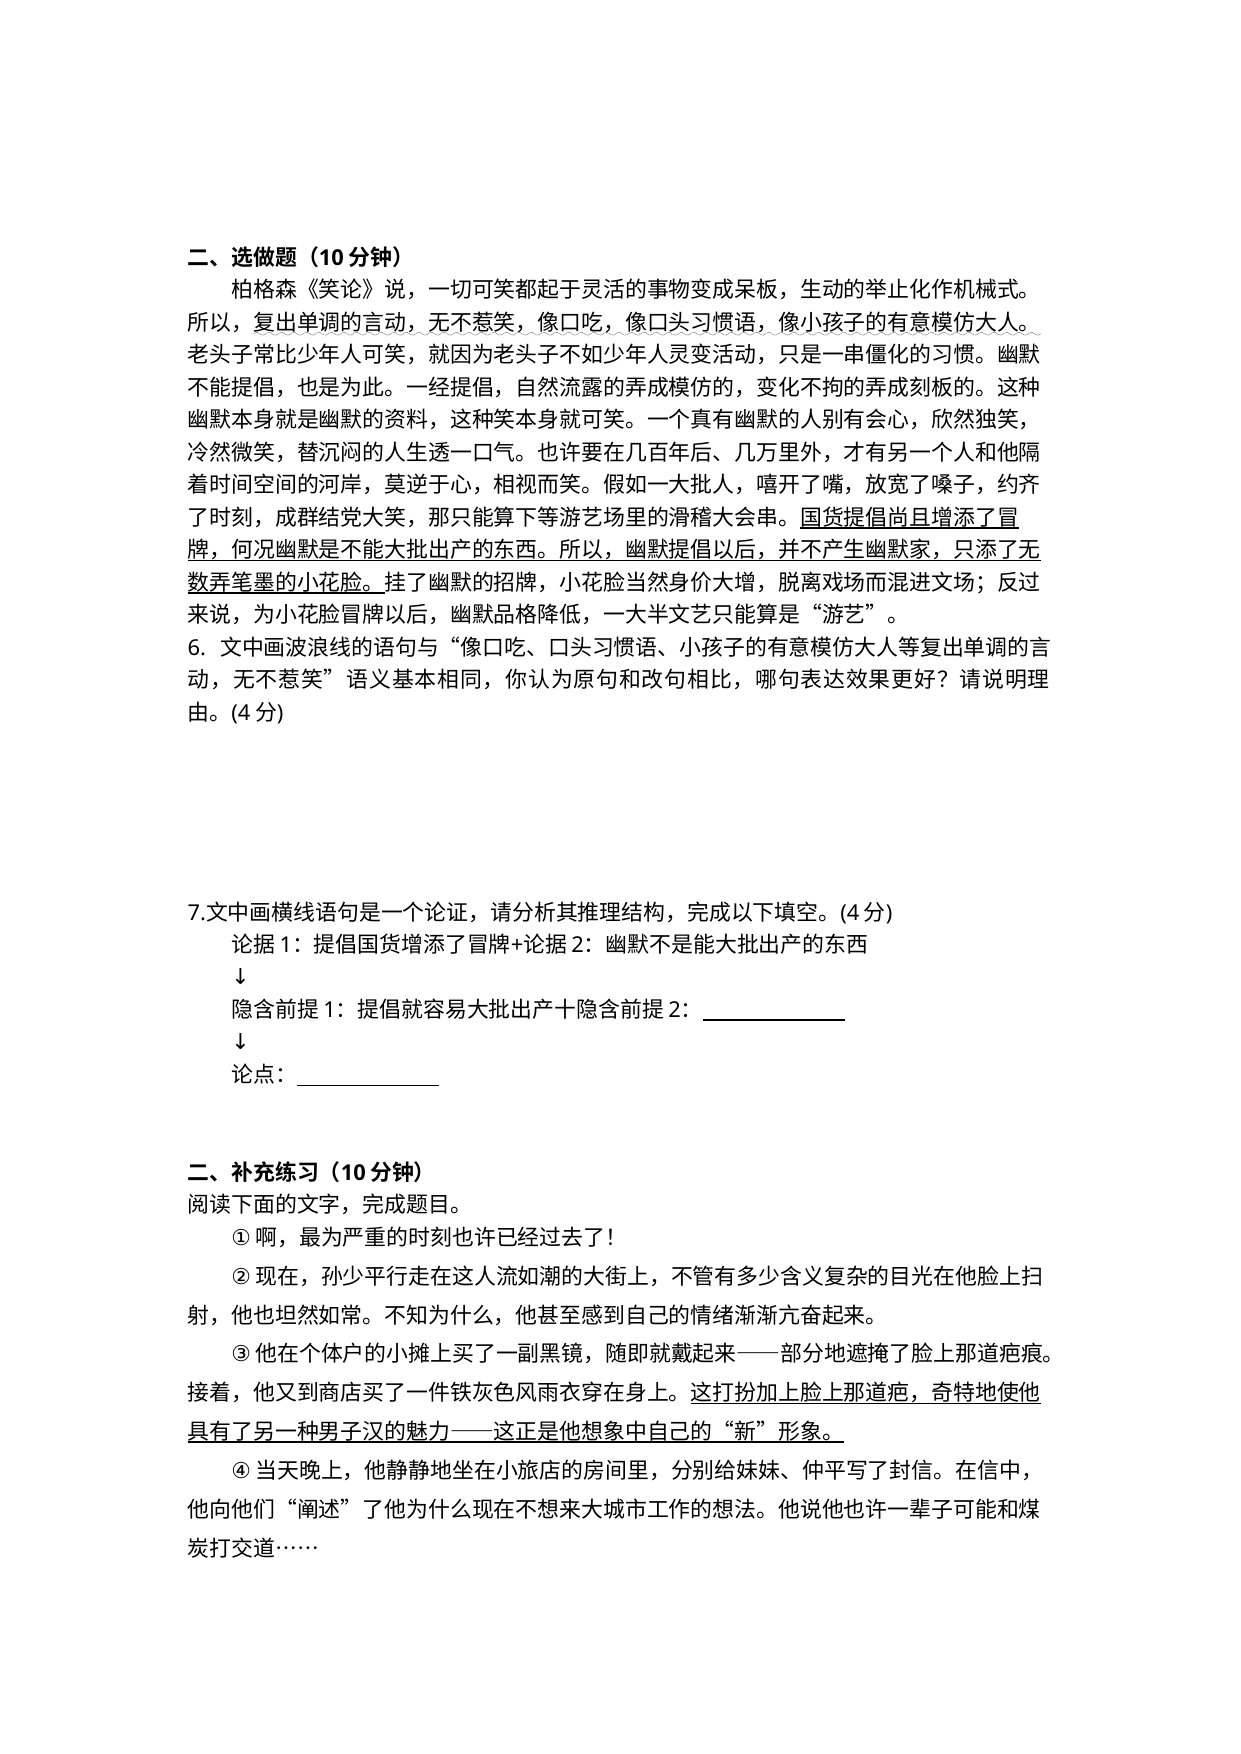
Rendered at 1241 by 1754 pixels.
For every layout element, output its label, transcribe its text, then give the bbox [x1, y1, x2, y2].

text ①啊，最为严重的时刻也许已经过去了！ [187, 1219, 1053, 1252]
text 隐含前提1：提倡就容易大批出产十隐含前提2： [187, 992, 1053, 1024]
text 柏格森《笑论》说，一切可笑都起于灵活的事物变成呆板，生动的举止化作机械式。所以，复出单调的言动，无不惹笑，像口吃，像口头习惯语，像小孩子的有意模仿大人。老头子常比少年人可笑，就因为老头子不如少年人灵变活动，只是一串僵化的习惯。幽默不能提倡，也是为此。一经提倡，自然流露的弄成模仿的，变化不拘的弄成刻板的。这种幽默本身就是幽默的资料，这种笑本身就可笑。一个真有幽默的人别有会心，欣然独笑，冷然微笑，替沉闷的人生透一口气。也许要在几百年后、几万里外，才有另一个人和他隔着时间空间的河岸，莫逆于心，相视而笑。假如一大批人，嘻开了嘴，放宽了嗓子，约齐了时刻，成群结党大笑，那只能算下等游艺场里的滑稽大会串。国货提倡尚且增添了冒牌，何况幽默是不能大批出产的东西。所以，幽默提倡以后，并不产生幽默家，只添了无数弄笔墨的小花脸。挂了幽默的招牌，小花脸当然身价大增，脱离戏场而混进文场；反过来说，为小花脸冒牌以后，幽默品格降低，一大半文艺只能算是“游艺”。 [187, 272, 1053, 629]
text 二、补充练习（10分钟） [187, 1154, 1053, 1187]
list 选做题（10分钟） [187, 239, 1053, 272]
list 文中画波浪线的语句与“像口吃、口头习惯语、小孩子的有意模仿大人等复出单调的言动，无不惹笑”语义基本相同，你认为原句和改句相比，哪句表达效果更好？请说明理由。(4分) [187, 629, 1053, 727]
text 7.文中画横线语句是一个论证，请分析其推理结构，完成以下填空。(4分) [187, 894, 1053, 927]
text 论点： [187, 1057, 1053, 1089]
text 阅读下面的文字，完成题目。 [187, 1187, 1053, 1219]
text ②现在，孙少平行走在这人流如潮的大街上，不管有多少含义复杂的目光在他脸上扫射，他也坦然如常。不知为什么，他甚至感到自己的情绪渐渐亢奋起来。 [187, 1258, 1053, 1330]
text 论据1：提倡国货增添了冒牌+论据2：幽默不是能大批出产的东西 [187, 927, 1053, 959]
text ↓ [187, 959, 1053, 992]
text ③他在个体户的小摊上买了一副黑镜，随即就戴起来——部分地遮掩了脸上那道疤痕。接着，他又到商店买了一件铁灰色风雨衣穿在身上。这打扮加上脸上那道疤，奇特地使他具有了另一种男子汉的魅力——这正是他想象中自己的“新”形象。 [187, 1336, 1053, 1446]
text ↓ [187, 1024, 1053, 1057]
text ④当天晚上，他静静地坐在小旅店的房间里，分别给妹妹、仲平写了封信。在信中，他向他们“阐述”了他为什么现在不想来大城市工作的想法。他说他也许一辈子可能和煤炭打交道…… [187, 1453, 1053, 1563]
